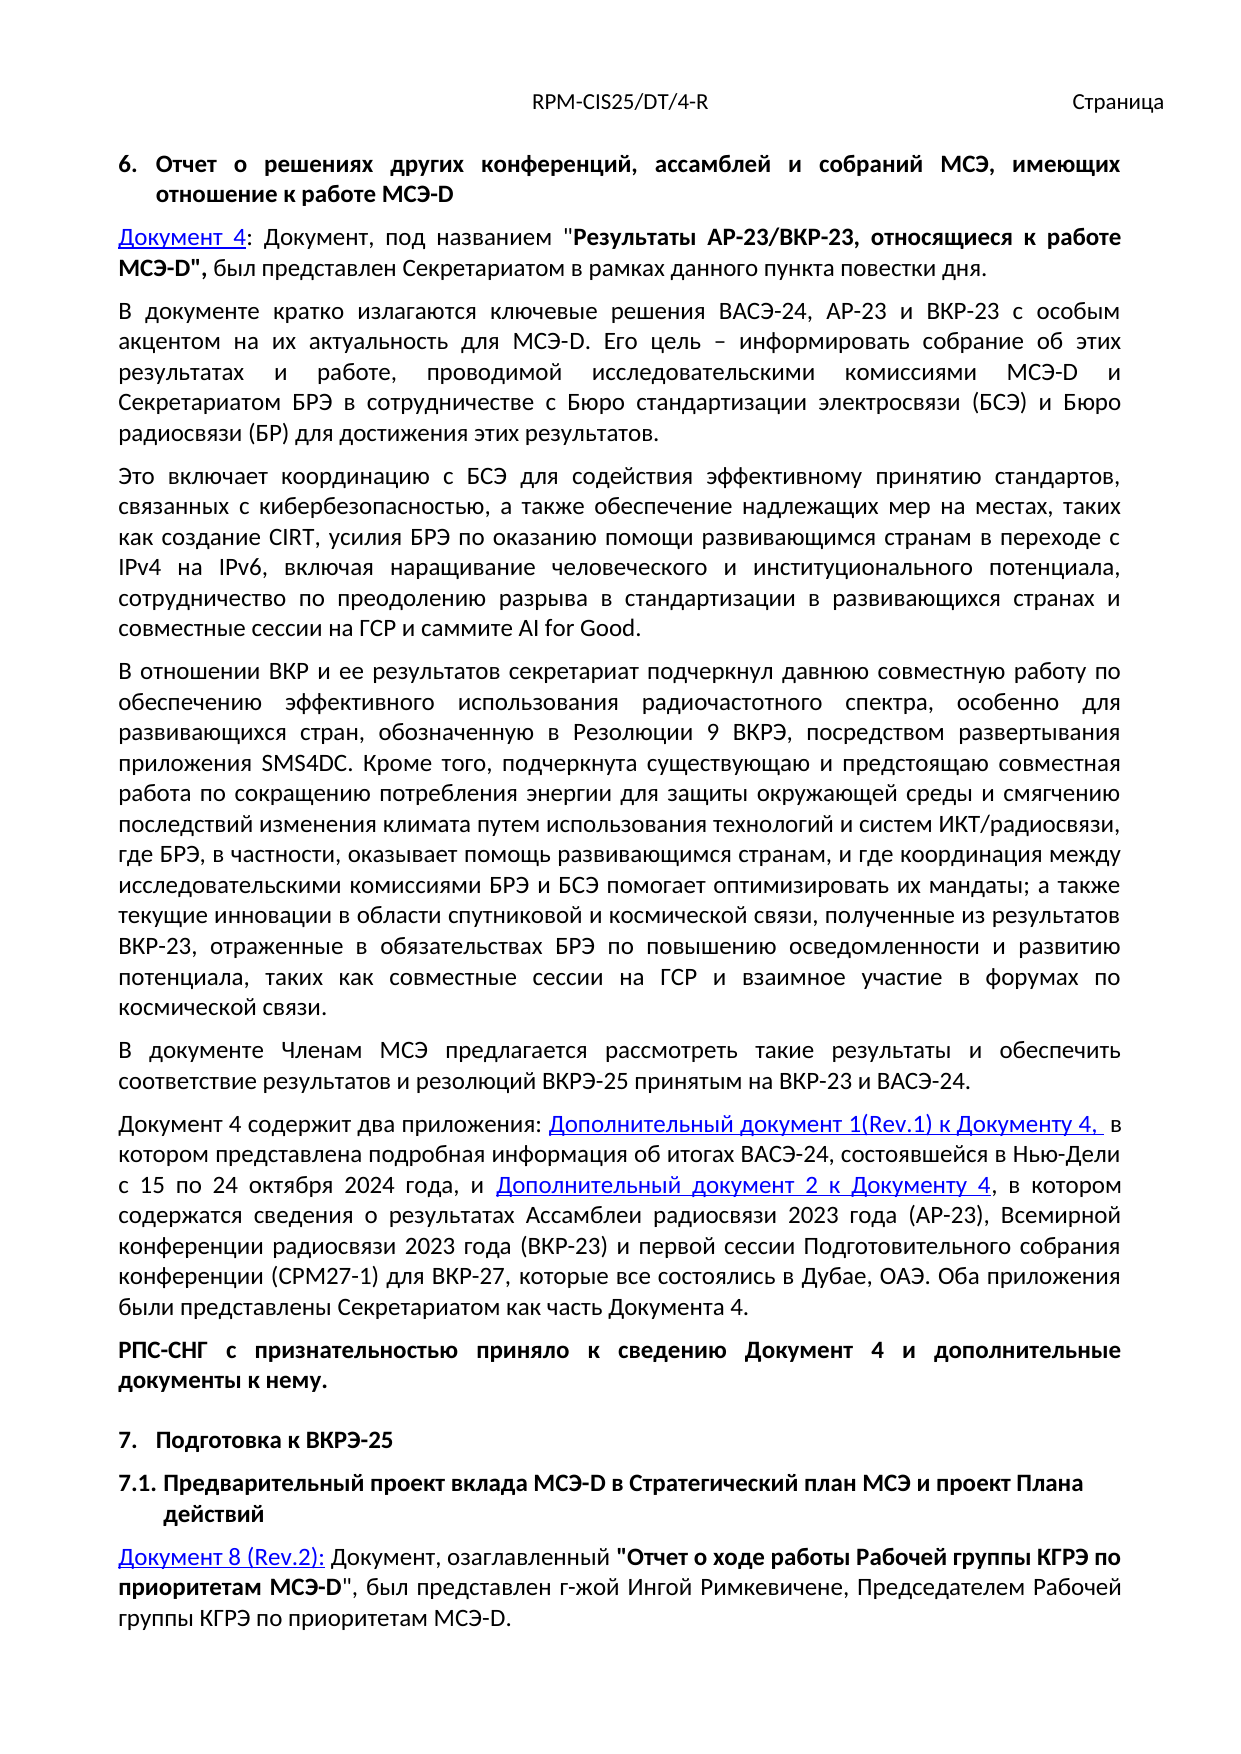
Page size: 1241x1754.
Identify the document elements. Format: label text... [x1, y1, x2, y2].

text Это включает координацию с БСЭ для содействия эффективному принятию стандартов, связанных с кибербезопасностью, а также обеспечение надлежащих мер на местах, таких как создание CIRT, усилия БРЭ по оказанию помощи развивающимся странам в переходе с IPv4 на IPv6, включая наращивание человеческого и институционального потенциала, сотрудничество по преодолению разрыва в стандартизации в развивающихся странах и совместные сессии на ГСР и саммите AI for Good. [118, 460, 1122, 643]
subtitle Предварительный проект вклада МСЭ-D в Стратегический план МСЭ и проект Плана действий [118, 1467, 1122, 1528]
text В документе Членам МСЭ предлагается рассмотреть такие результаты и обеспечить соответствие результатов и резолюций ВКРЭ-25 принятым на ВКР-23 и ВАСЭ-24. [118, 1034, 1122, 1095]
text РПС-СНГ с признательностью приняло к сведению Документ 4 и дополнительные документы к нему. [118, 1334, 1122, 1395]
text Документ 4 содержит два приложения: Дополнительный документ 1(Rev.1) к Документу 4, в котором представлена подробная информация об итогах ВАСЭ-24, состоявшейся в Нью-Дели с 15 по 24 октября 2024 года, и Дополнительный документ 2 к Документу 4, в котором содержатся сведения о результатах Ассамблеи радиосвязи 2023 года (АР-23), Всемирной конференции радиосвязи 2023 года (ВКР-23) и первой сессии Подготовительного собрания конференции (CPM27-1) для ВКР-27, которые все состоялись в Дубае, ОАЭ. Оба приложения были представлены Секретариатом как часть Документа 4. [118, 1108, 1122, 1321]
text Документ 8 (Rev.2): Документ, озаглавленный "Отчет о ходе работы Рабочей группы КГРЭ по приоритетам МСЭ-D", был представлен г-жой Ингой Римкевичене, Председателем Рабочей группы КГРЭ по приоритетам МСЭ-D. [366, 1571, 1122, 1632]
subtitle Подготовка к ВКРЭ-25 [118, 1424, 1122, 1455]
text В отношении ВКР и ее результатов секретариат подчеркнул давнюю совместную работу по обеспечению эффективного использования радиочастотного спектра, особенно для развивающихся стран, обозначенную в Резолюции 9 ВКРЭ, посредством развертывания приложения SMS4DC. Кроме того, подчеркнута существующаю и предстоящаю совместная работа по сокращению потребления энергии для защиты окружающей среды и смягчению последствий изменения климата путем использования технологий и систем ИКТ/радиосвязи, где БРЭ, в частности, оказывает помощь развивающимся странам, и где координация между исследовательскими комиссиями БРЭ и БСЭ помогает оптимизировать их мандаты; а также текущие инновации в области спутниковой и космической связи, полученные из результатов ВКР-23, отраженные в обязательствах БРЭ по повышению осведомленности и развитию потенциала, таких как совместные сессии на ГСР и взаимное участие в форумах по космической связи. [118, 656, 1122, 1022]
text В документе кратко излагаются ключевые решения ВАСЭ-24, АР-23 и ВКР-23 с особым акцентом на их актуальность для МСЭ-D. Его цель – информировать собрание об этих результатах и работе, проводимой исследовательскими комиссиями МСЭ-D и Секретариатом БРЭ в сотрудничестве с Бюро стандартизации электросвязи (БСЭ) и Бюро радиосвязи (БР) для достижения этих результатов. [118, 295, 1122, 447]
text Документ 4: Документ, под названием "Результаты АР-23/ВКР-23, относящиеся к работе МСЭ-D", был представлен Секретариатом в рамках данного пункта повестки дня. [118, 221, 1122, 282]
subtitle Отчет о решениях других конференций, ассамблей и собраний МСЭ, имеющих отношение к работе МСЭ-D [118, 148, 1122, 209]
